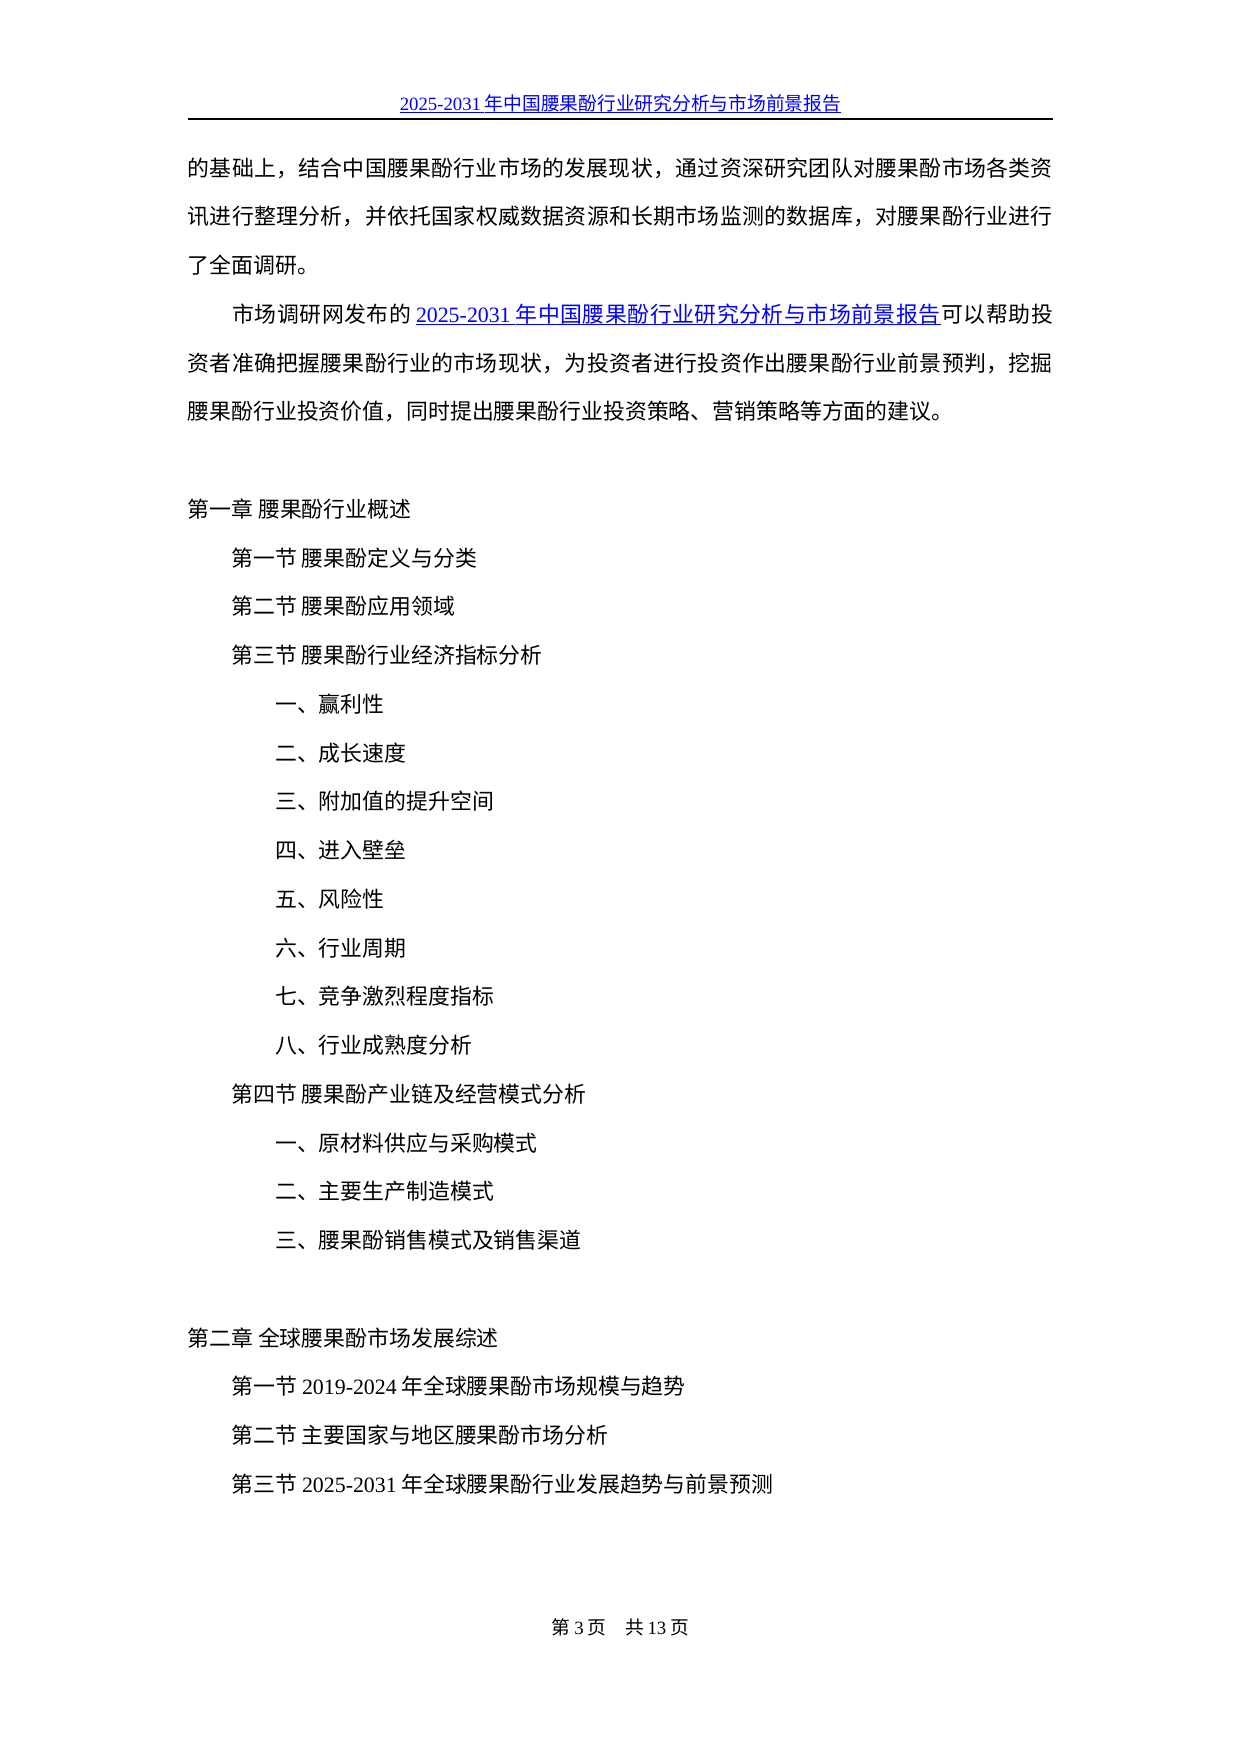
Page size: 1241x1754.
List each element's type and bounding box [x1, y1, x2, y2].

text [187, 150, 1053, 1499]
